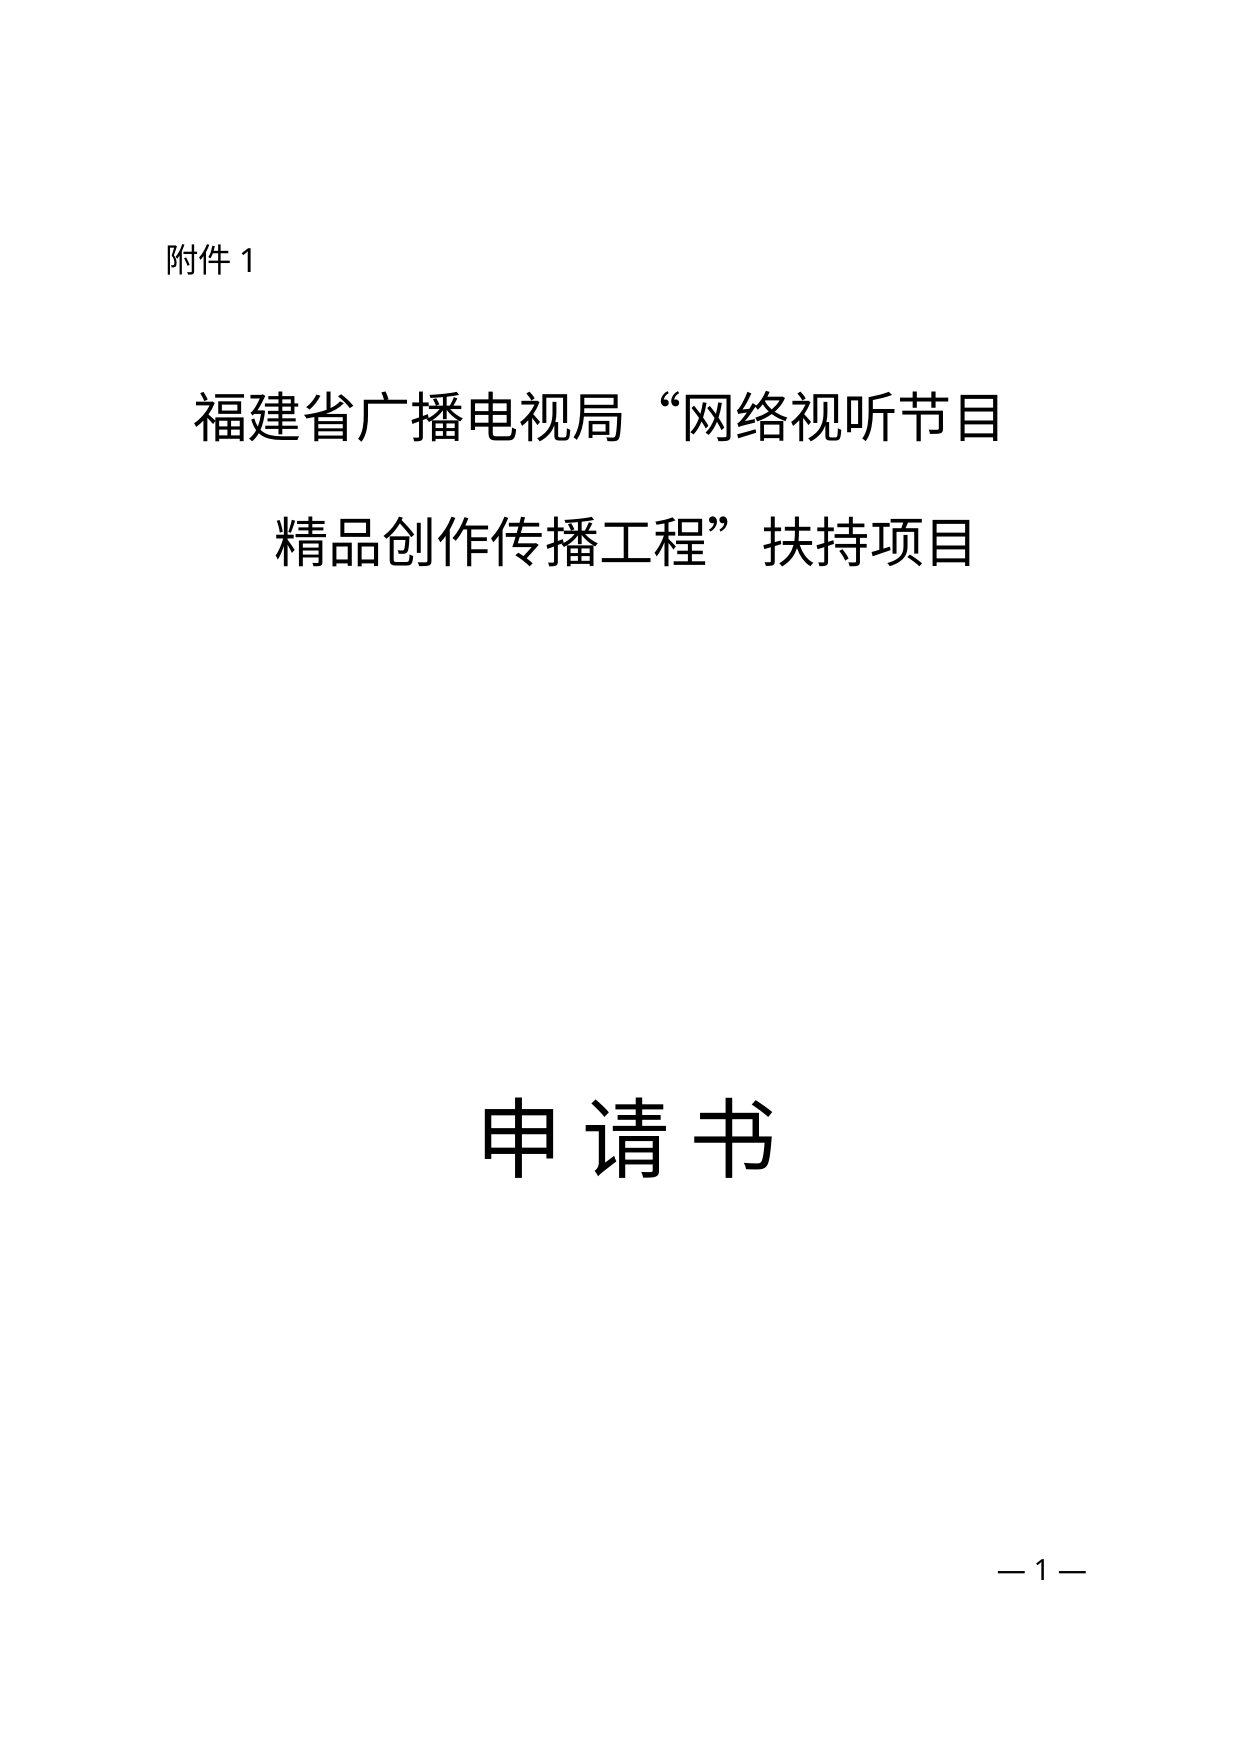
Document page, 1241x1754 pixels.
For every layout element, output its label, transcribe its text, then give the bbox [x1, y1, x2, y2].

text 附件1 [165, 227, 1087, 289]
text 精品创作传播工程”扶持项目 [165, 477, 1087, 602]
text 申 请 书 [165, 1039, 1087, 1227]
text 福建省广播电视局“网络视听节目 [165, 352, 1087, 477]
